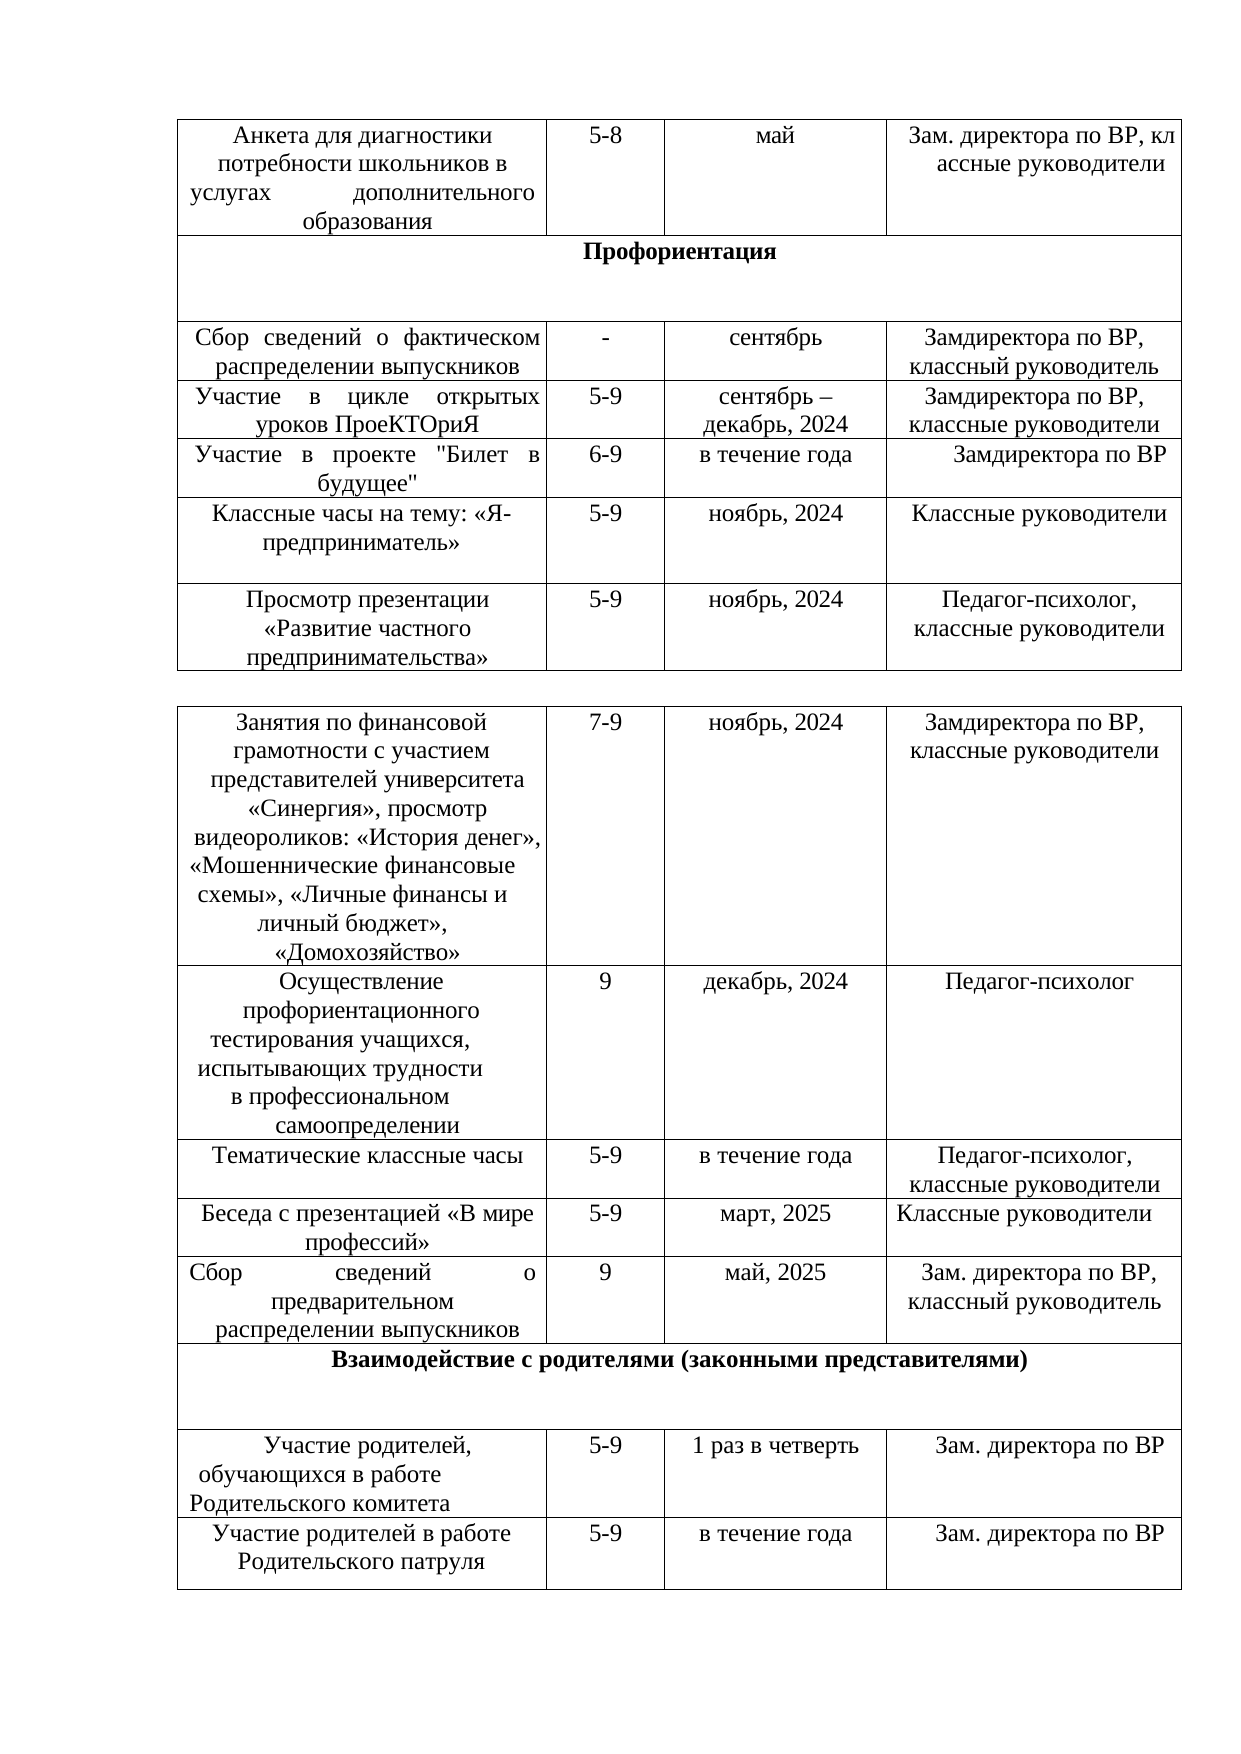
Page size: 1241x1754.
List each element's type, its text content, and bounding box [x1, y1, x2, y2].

table_cell декабрь, 2024 [665, 966, 886, 1139]
table_cell Участие в цикле открытых уроков ПроеКТОриЯ [178, 381, 546, 438]
table_cell 5-8 [547, 120, 664, 235]
table_cell сентябрь – декабрь, 2024 [665, 381, 886, 438]
table_cell март, 2025 [665, 1199, 886, 1256]
table_cell Осуществление профориентационного тестирования учащихся, испытывающих трудности в профессиональном самоопределении [178, 966, 546, 1139]
table_cell - [547, 322, 664, 380]
table_cell Участие родителей в работе Родительского патруля [178, 1518, 546, 1588]
table_cell 5-9 [547, 1140, 664, 1197]
table_cell Сбор сведений о предварительном распределении выпускников [178, 1257, 546, 1343]
table_cell май, 2025 [665, 1257, 886, 1343]
table_cell 5-9 [547, 498, 664, 583]
table_cell Участие родителей, обучающихся в работе Родительского комитета [178, 1430, 546, 1517]
table_cell Замдиректора по ВР, классные руководители [887, 381, 1181, 438]
table_cell ноябрь, 2024 [665, 498, 886, 583]
table_cell Классные руководители [887, 1199, 1181, 1256]
table_cell Педагог-психолог [887, 966, 1181, 1139]
table_cell Зам. директора по ВР, кл ассные руководители [887, 120, 1181, 235]
table_cell Просмотр презентации «Развитие частного предпринимательства» [178, 584, 546, 670]
table_cell 5-9 [547, 1199, 664, 1256]
table_header ноябрь, 2024 [665, 707, 886, 965]
table_cell 1 раз в четверть [665, 1430, 886, 1517]
table_cell в течение года [665, 1140, 886, 1197]
table_cell Педагог-психолог, классные руководители [887, 1140, 1181, 1197]
table_header Занятия по финансовой грамотности с участием представителей университета «Синергия», просмотр видеороликов: «История денег», «Мошеннические финансовые схемы», «Личные финансы и личный бюджет», «Домохозяйство» [178, 707, 546, 965]
table_cell в течение года [665, 439, 886, 497]
table_cell Взаимодействие с родителями (законными представителями) [178, 1344, 1181, 1429]
table_cell Зам. директора по ВР, классный руководитель [887, 1257, 1181, 1343]
table_cell май [665, 120, 886, 235]
table_header Замдиректора по ВР, классные руководители [887, 707, 1181, 965]
table_header 7-9 [547, 707, 664, 965]
table_cell 5-9 [547, 381, 664, 438]
table_cell 5-9 [547, 1518, 664, 1588]
table_cell 5-9 [547, 584, 664, 670]
table_cell Беседа с презентацией «В мире профессий» [178, 1199, 546, 1256]
table_cell Замдиректора по ВР, классный руководитель [887, 322, 1181, 380]
table_cell Анкета для диагностики потребности школьников в услугах дополнительного образования [178, 120, 546, 235]
table_cell Зам. директора по ВР [887, 1430, 1181, 1517]
table_cell Профориентация [178, 236, 1181, 321]
table_cell в течение года [665, 1518, 886, 1588]
table_cell 6-9 [547, 439, 664, 497]
table_cell Сбор сведений о фактическом распределении выпускников [178, 322, 546, 380]
table_cell 9 [547, 966, 664, 1139]
table_cell ноябрь, 2024 [665, 584, 886, 670]
table_cell Замдиректора по ВР [887, 439, 1181, 497]
table_cell Зам. директора по ВР [887, 1518, 1181, 1588]
table_cell 5-9 [547, 1430, 664, 1517]
table_cell сентябрь [665, 322, 886, 380]
table_cell Участие в проекте "Билет в будущее" [178, 439, 546, 497]
table_cell Тематические классные часы [178, 1140, 546, 1197]
table_cell 9 [547, 1257, 664, 1343]
table_cell Классные часы на тему: «Я- предприниматель» [178, 498, 546, 583]
table_cell Педагог-психолог, классные руководители [887, 584, 1181, 670]
table_cell Классные руководители [887, 498, 1181, 583]
